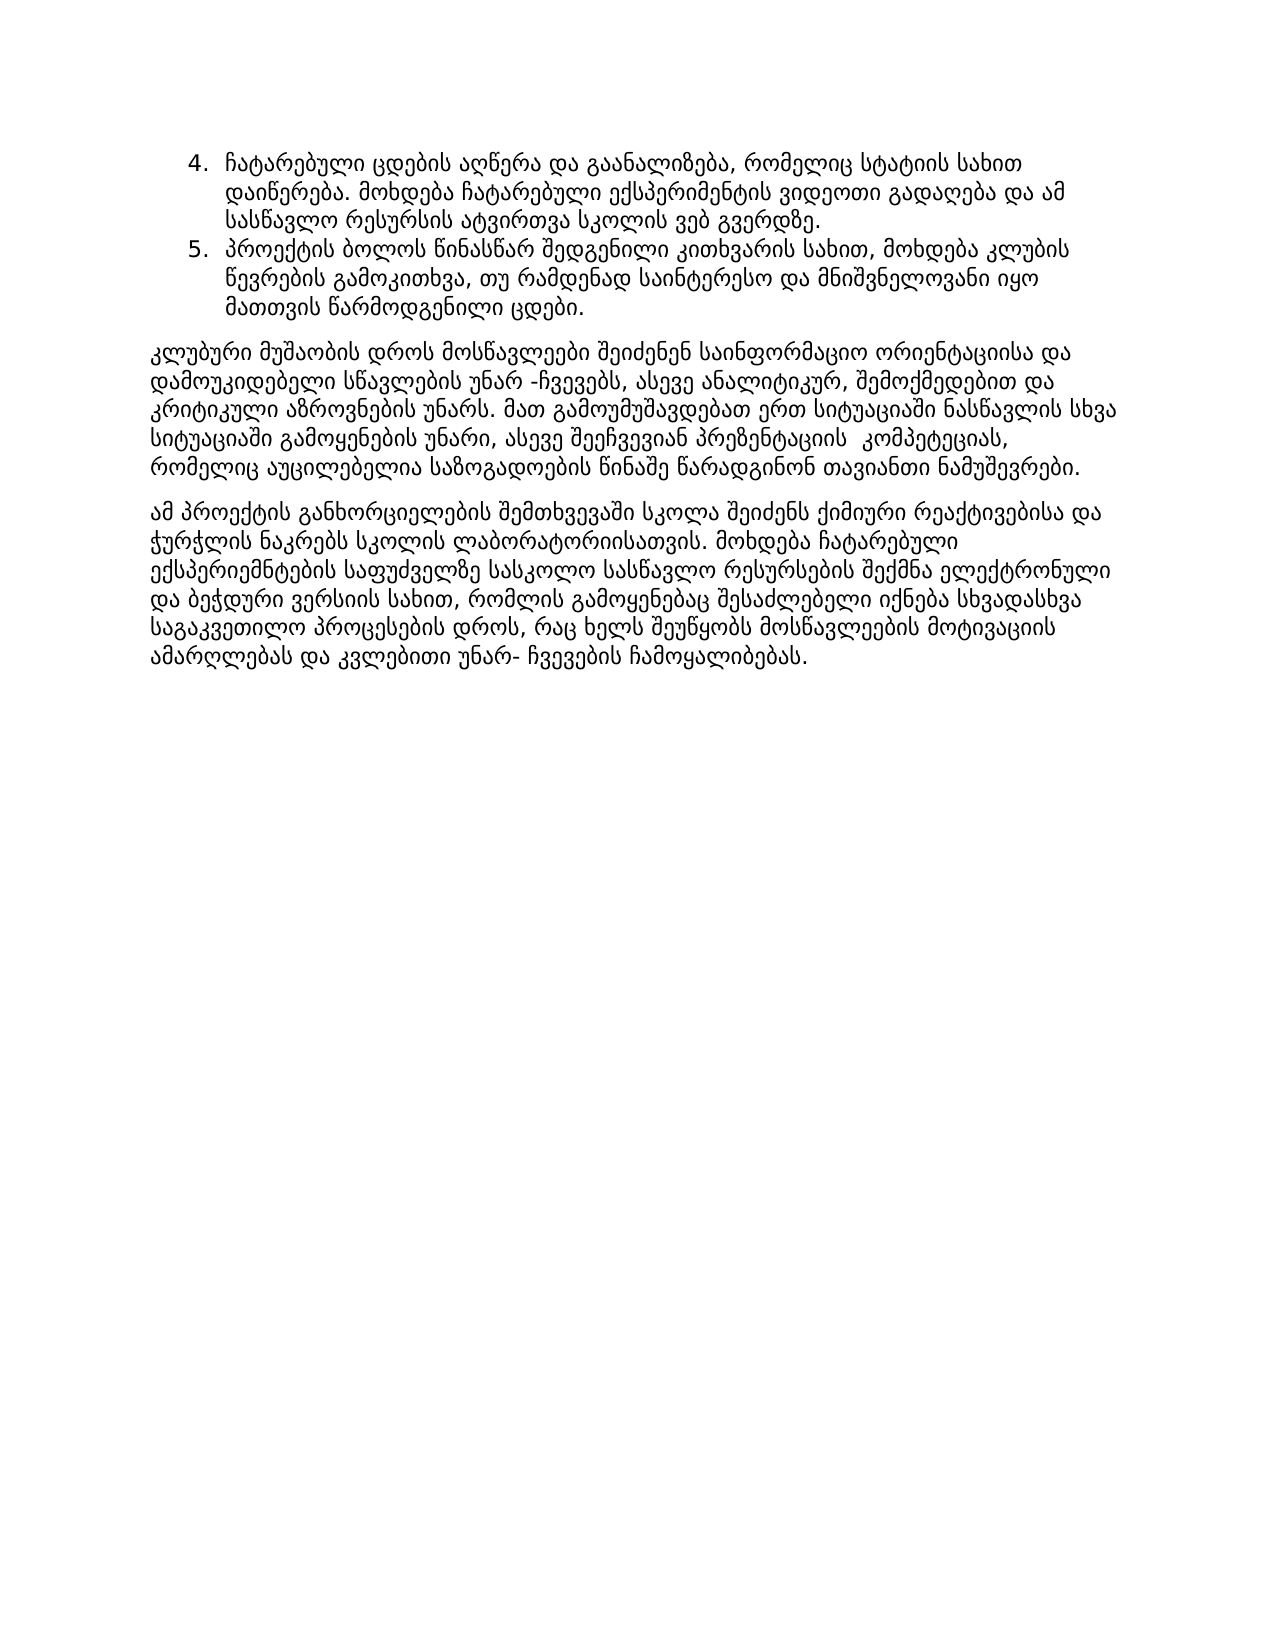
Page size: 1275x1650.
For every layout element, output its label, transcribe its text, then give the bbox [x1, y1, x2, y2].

text კლუბური მუშაობის დროს მოსწავლეები შეიძენენ საინფორმაციო ორიენტაციისა და დამოუკიდებელი სწავლების უნარ -ჩვევებს, ასევე ანალიტიკურ, შემოქმედებით და კრიტიკული აზროვნების უნარს. მათ გამოუმუშავდებათ ერთ სიტუაციაში ნასწავლის სხვა სიტუაციაში გამოყენების უნარი, ასევე შეეჩვევიან პრეზენტაციის კომპეტეციას, რომელიც აუცილებელია საზოგადოების წინაშე წარადგინონ თავიანთი ნამუშევრები. [150, 339, 1125, 481]
text ამ პროექტის განხორციელების შემთხვევაში სკოლა შეიძენს ქიმიური რეაქტივებისა და ჭურჭლის ნაკრებს სკოლის ლაბორატორიისათვის. მოხდება ჩატარებული ექსპერიემნტების საფუძველზე სასკოლო სასწავლო რესურსების შექმნა ელექტრონული და ბეჭდური ვერსიის სახით, რომლის გამოყენებაც შესაძლებელი იქნება სხვადასხვა საგაკვეთილო პროცესების დროს, რაც ხელს შეუწყობს მოსწავლეების მოტივაციის ამარღლებას და კვლებითი უნარ- ჩვევების ჩამოყალიბებას. [150, 499, 1125, 670]
list პროექტის ბოლოს წინასწარ შედგენილი კითხვარის სახით, მოხდება კლუბის წევრების გამოკითხვა, თუ რამდენად საინტერესო და მნიშვნელოვანი იყო მათთვის წარმოდგენილი ცდები. [187, 236, 1125, 320]
list ჩატარებული ცდების აღწერა და გაანალიზება, რომელიც სტატიის სახით დაიწერება. მოხდება ჩატარებული ექსპერიმენტის ვიდეოთი გადაღება და ამ სასწავლო რესურსის ატვირთვა სკოლის ვებ გვერდზე. [187, 150, 1125, 234]
